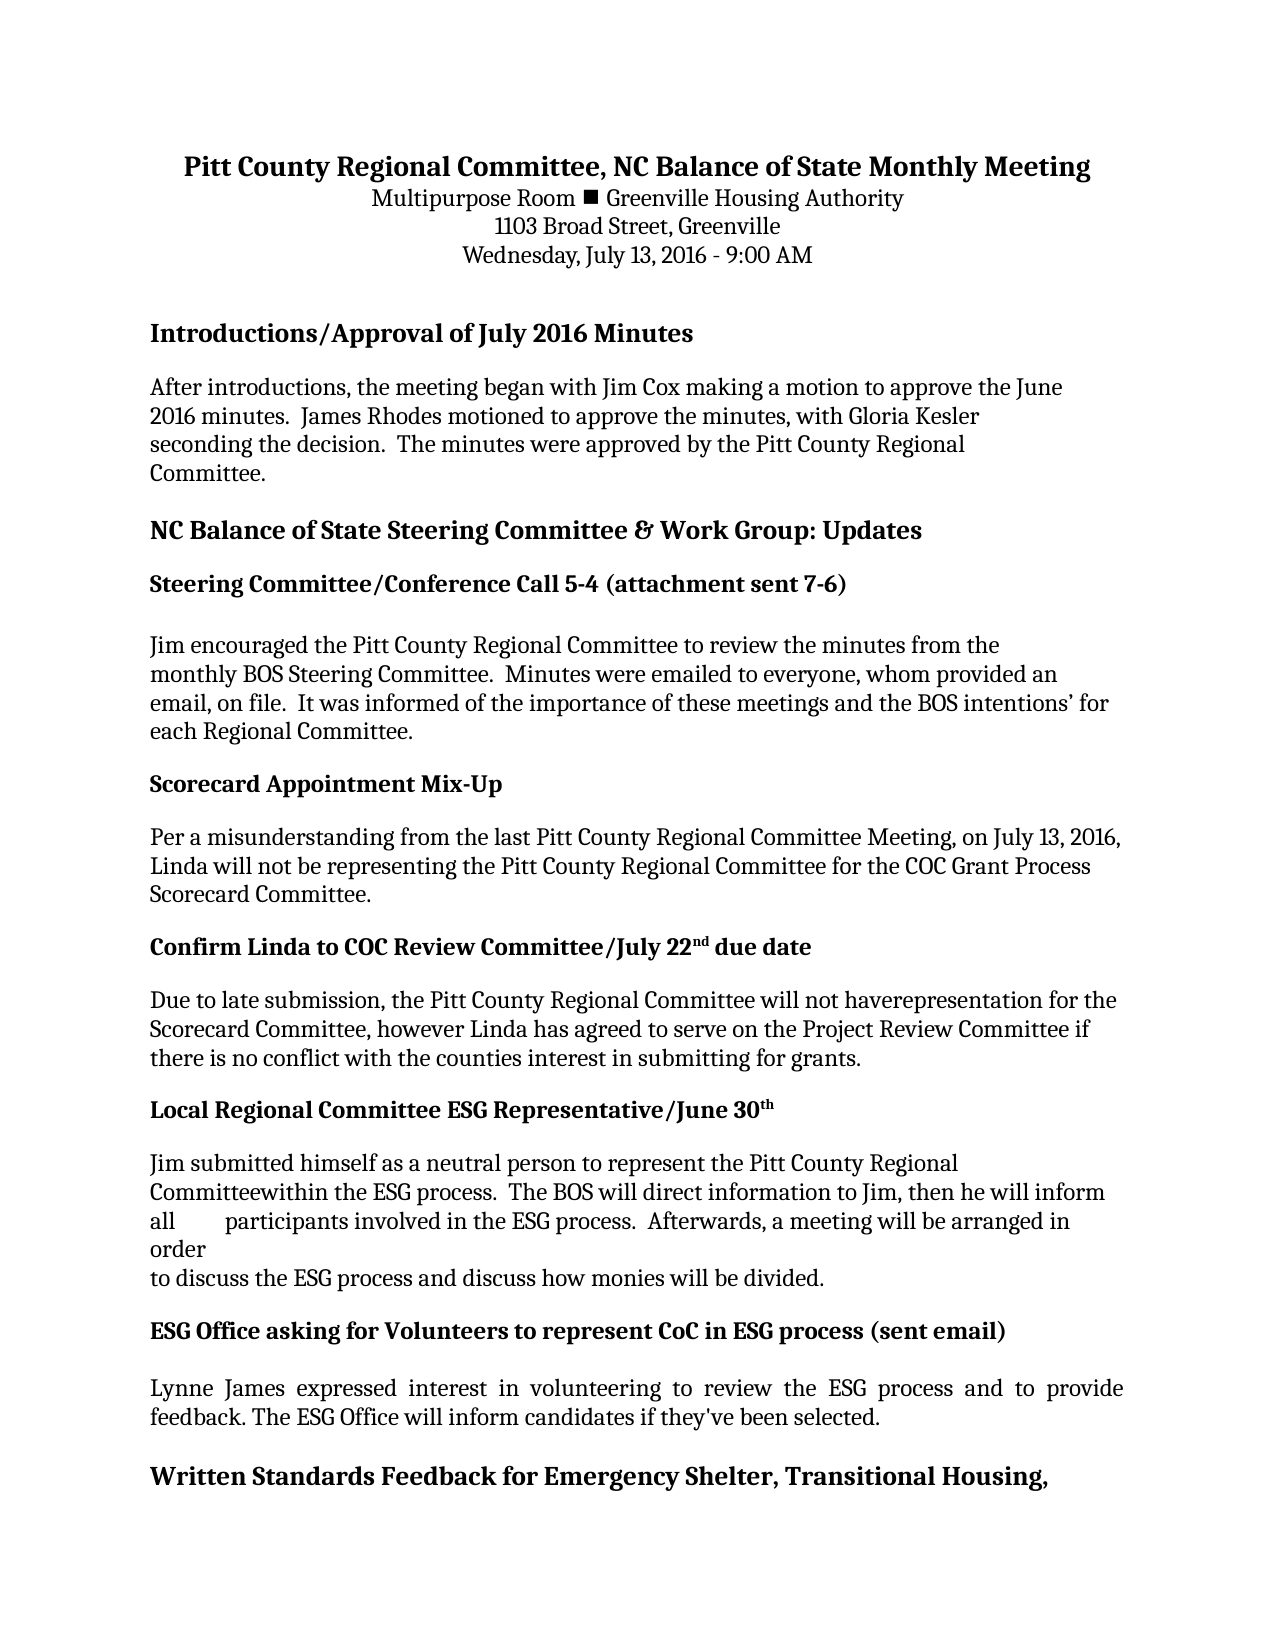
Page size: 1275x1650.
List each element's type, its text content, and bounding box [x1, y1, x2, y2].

text 2016 minutes. James Rhodes motioned to approve the minutes, with Gloria Kesler [150, 402, 1125, 430]
text to discuss the ESG process and discuss how monies will be divided. [150, 1264, 1125, 1293]
text Due to late submission, the Pitt County Regional Committee will not haverepresentation for the Scorecard Committee, however Linda has agreed to serve on the Project Review Committee if there is no conflict with the counties interest in submitting for grants. [150, 986, 1125, 1072]
text Pitt County Regional Committee, NC Balance of State Monthly Meeting [150, 150, 1125, 183]
text ESG Office asking for Volunteers to represent CoC in ESG process (sent email) [150, 1317, 1125, 1346]
text Lynne James expressed interest in volunteering to review the ESG process and to provide feedback. The ESG Office will inform candidates if they've been selected. [150, 1374, 1125, 1432]
text After introductions, the meeting began with Jim Cox making a motion to approve the June [150, 373, 1125, 402]
text NC Balance of State Steering Committee & Work Group: Updates [150, 515, 1125, 546]
text Confirm Linda to COC Review Committee/July 22nd due date [150, 933, 1125, 962]
text Written Standards Feedback for Emergency Shelter, Transitional Housing, [150, 1461, 1125, 1492]
text Introductions/Approval of July 2016 Minutes [150, 318, 1125, 349]
text Steering Committee/Conference Call 5-4 (attachment sent 7-6) [150, 570, 1125, 599]
text Committee. [150, 459, 1125, 488]
text 1103 Broad Street, Greenville [150, 212, 1125, 241]
text Local Regional Committee ESG Representative/June 30th [150, 1096, 1125, 1125]
text Per a misunderstanding from the last Pitt County Regional Committee Meeting, on July 13, 2016, Linda will not be representing the Pitt County Regional Committee for the COC Grant Process Scorecard Committee. [150, 823, 1125, 909]
text Multipurpose Room Greenville Housing Authority [150, 183, 1125, 212]
text Scorecard Appointment Mix-Up [150, 770, 1125, 799]
text Wednesday, July 13, 2016 - 9:00 AM [150, 241, 1125, 270]
text Jim encouraged the Pitt County Regional Committee to review the minutes from the monthly BOS Steering Committee. Minutes were emailed to everyone, whom provided an email, on file. It was informed of the importance of these meetings and the BOS intentions’ for each Regional Committee. [150, 631, 1125, 746]
text Jim submitted himself as a neutral person to represent the Pitt County Regional Committeewithin the ESG process. The BOS will direct information to Jim, then he will inform all participants involved in the ESG process. Afterwards, a meeting will be arranged in order [150, 1149, 1125, 1264]
text seconding the decision. The minutes were approved by the Pitt County Regional [150, 430, 1125, 459]
